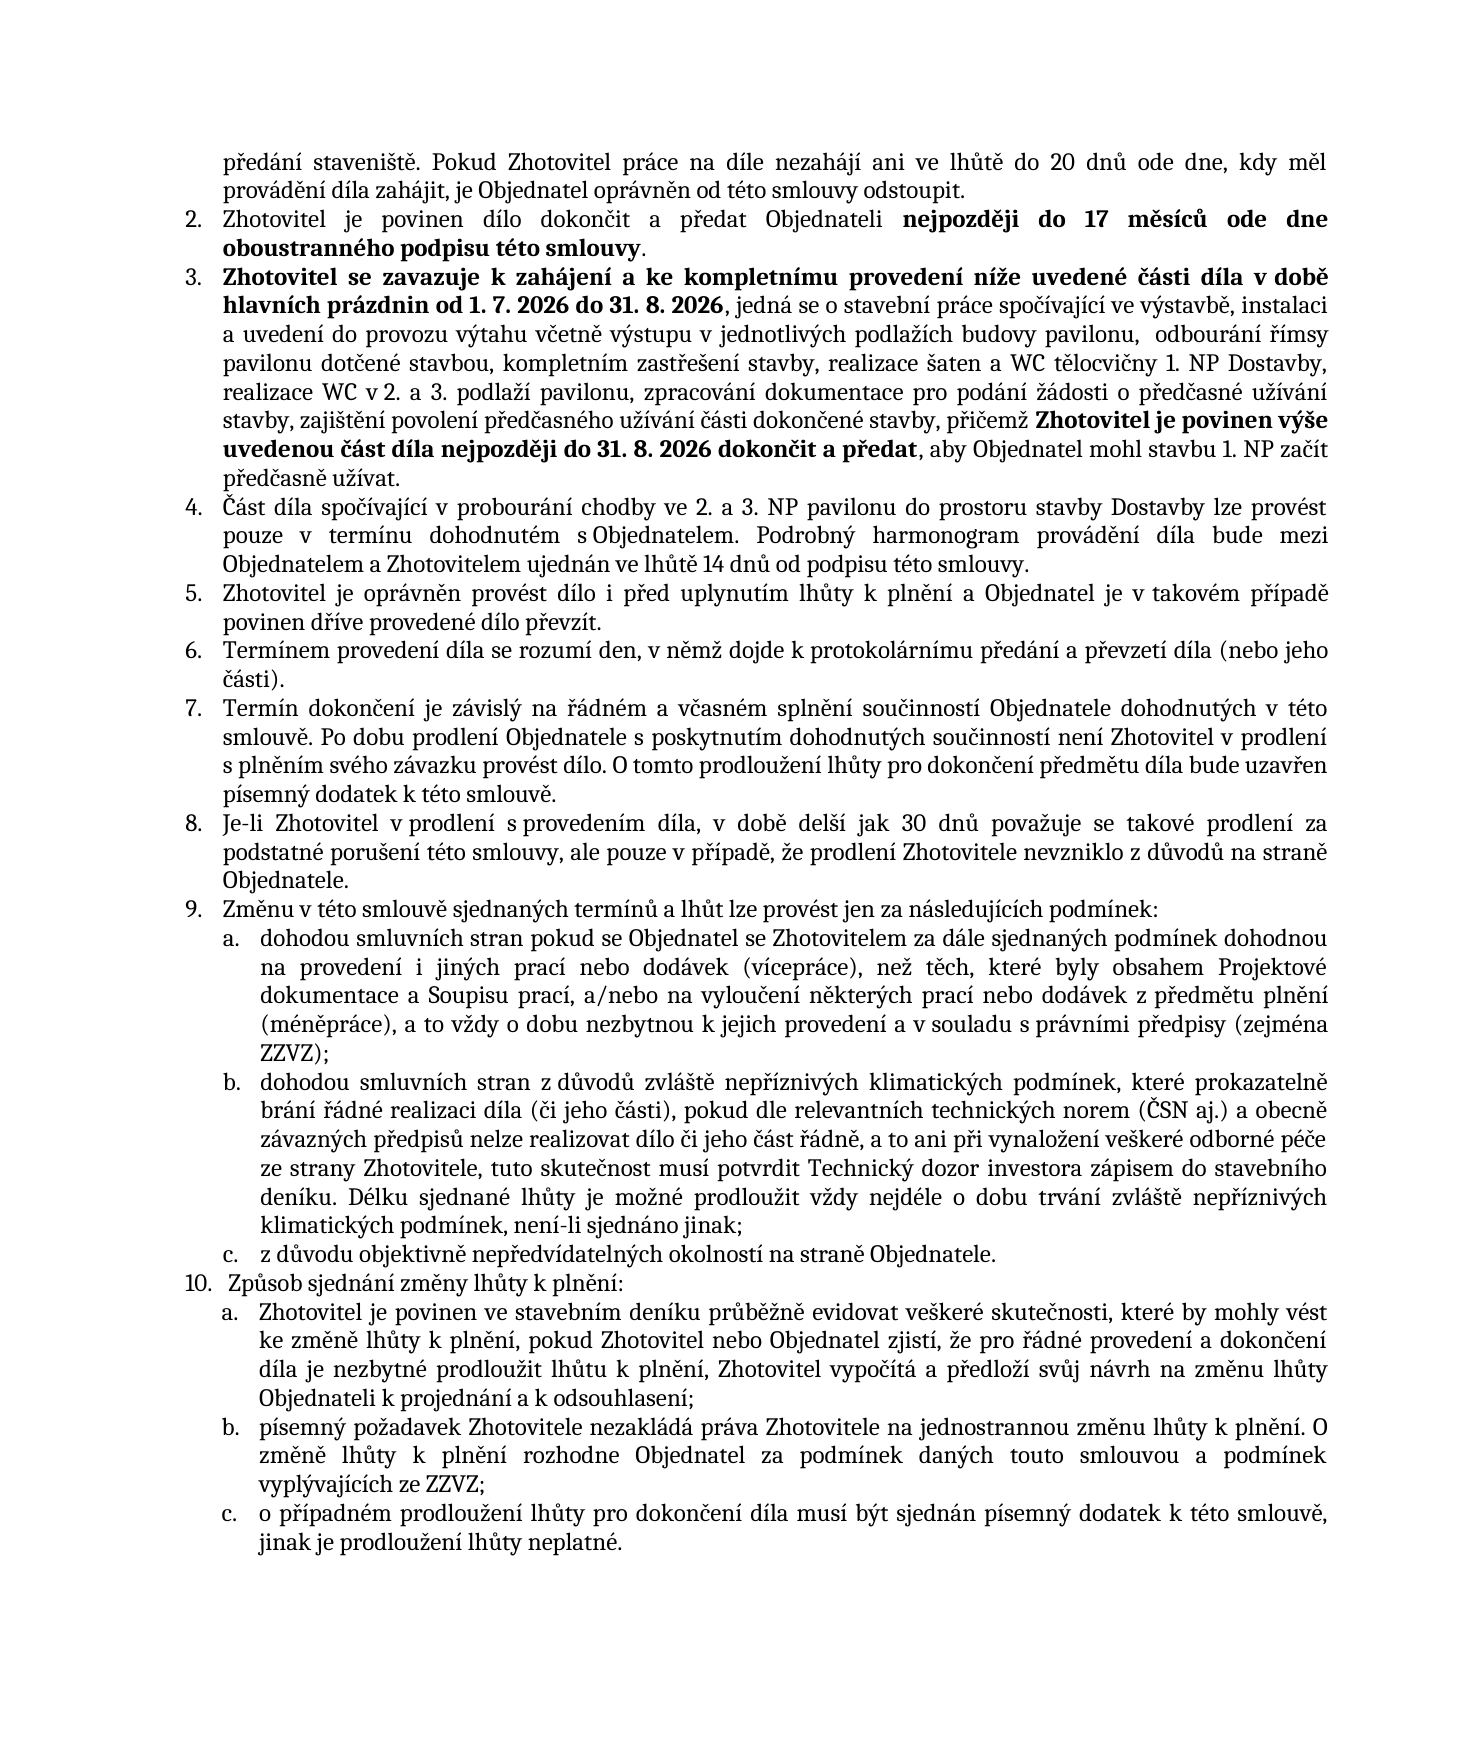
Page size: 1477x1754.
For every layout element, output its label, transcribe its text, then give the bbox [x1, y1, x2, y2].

list dohodou smluvních stran z důvodů zvláště nepříznivých klimatických podmínek, které prokazatelně brání řádné realizaci díla (či jeho části), pokud dle relevantních technických norem (ČSN aj.) a obecně závazných předpisů nelze realizovat dílo či jeho část řádně, a to ani při vynaložení veškeré odborné péče ze strany Zhotovitele, tuto skutečnost musí potvrdit Technický dozor investora zápisem do stavebního deníku. Délku sjednané lhůty je možné prodloužit vždy nejdéle o dobu trvání zvláště nepříznivých klimatických podmínek, není-li sjednáno jinak; [223, 1068, 1329, 1240]
list Část díla spočívající v probourání chodby ve 2. a 3. NP pavilonu do prostoru stavby Dostavby lze provést pouze v termínu dohodnutém s Objednatelem. Podrobný harmonogram provádění díla bude mezi Objednatelem a Zhotovitelem ujednán ve lhůtě 14 dnů od podpisu této smlouvy. [185, 493, 1329, 579]
list Termínem provedení díla se rozumí den, v němž dojde k protokolárnímu předání a převzetí díla (nebo jeho části). [185, 636, 1329, 694]
list Je-li Zhotovitel v prodlení s provedením díla, v době delší jak 30 dnů považuje se takové prodlení za podstatné porušení této smlouvy, ale pouze v případě, že prodlení Zhotovitele nevzniklo z důvodů na straně Objednatele. [185, 809, 1329, 895]
list Zhotovitel se zavazuje k zahájení a ke kompletnímu provedení níže uvedené části díla v době hlavních prázdnin od 1. 7. 2026 do 31. 8. 2026, jedná se o stavební práce spočívající ve výstavbě, instalaci a uvedení do provozu výtahu včetně výstupu v jednotlivých podlažích budovy pavilonu, odbourání římsy pavilonu dotčené stavbou, kompletním zastřešení stavby, realizace šaten a WC tělocvičny 1. NP Dostavby, realizace WC v 2. a 3. podlaží pavilonu, zpracování dokumentace pro podání žádosti o předčasné užívání stavby, zajištění povolení předčasného užívání části dokončené stavby, přičemž Zhotovitel je povinen výše uvedenou část díla nejpozději do 31. 8. 2026 dokončit a předat, aby Objednatel mohl stavbu 1. NP začít předčasně užívat. [185, 263, 1329, 493]
list z důvodu objektivně nepředvídatelných okolností na straně Objednatele. [223, 1240, 1329, 1269]
list Zhotovitel je oprávněn provést dílo i před uplynutím lhůty k plnění a Objednatel je v takovém případě povinen dříve provedené dílo převzít. [185, 579, 1329, 636]
list Zhotovitel je povinen dílo dokončit a předat Objednateli nejpozději do 17 měsíců ode dne oboustranného podpisu této smlouvy. [185, 205, 1329, 263]
list písemný požadavek Zhotovitele nezakládá práva Zhotovitele na jednostrannou změnu lhůty k plnění. O změně lhůty k plnění rozhodne Objednatel za podmínek daných touto smlouvou a podmínek vyplývajících ze ZZVZ; [221, 1413, 1329, 1499]
list Zhotovitel je povinen ve stavebním deníku průběžně evidovat veškeré skutečnosti, které by mohly vést ke změně lhůty k plnění, pokud Zhotovitel nebo Objednatel zjistí, že pro řádné provedení a dokončení díla je nezbytné prodloužit lhůtu k plnění, Zhotovitel vypočítá a předloží svůj návrh na změnu lhůty Objednateli k projednání a k odsouhlasení; [221, 1298, 1329, 1413]
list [185, 148, 1329, 205]
list Termín dokončení je závislý na řádném a včasném splnění součinností Objednatele dohodnutých v této smlouvě. Po dobu prodlení Objednatele s poskytnutím dohodnutých součinností není Zhotovitel v prodlení s plněním svého závazku provést dílo. O tomto prodloužení lhůty pro dokončení předmětu díla bude uzavřen písemný dodatek k této smlouvě. [185, 694, 1329, 809]
list Změnu v této smlouvě sjednaných termínů a lhůt lze provést jen za následujících podmínek: [185, 895, 1329, 924]
list o případném prodloužení lhůty pro dokončení díla musí být sjednán písemný dodatek k této smlouvě, jinak je prodloužení lhůty neplatné. [221, 1499, 1329, 1556]
list dohodou smluvních stran pokud se Objednatel se Zhotovitelem za dále sjednaných podmínek dohodnou na provedení i jiných prací nebo dodávek (vícepráce), než těch, které byly obsahem Projektové dokumentace a Soupisu prací, a/nebo na vyloučení některých prací nebo dodávek z předmětu plnění (méněpráce), a to vždy o dobu nezbytnou k jejich provedení a v souladu s právními předpisy (zejména ZZVZ); [223, 924, 1329, 1068]
list Způsob sjednání změny lhůty k plnění: [185, 1269, 1329, 1298]
